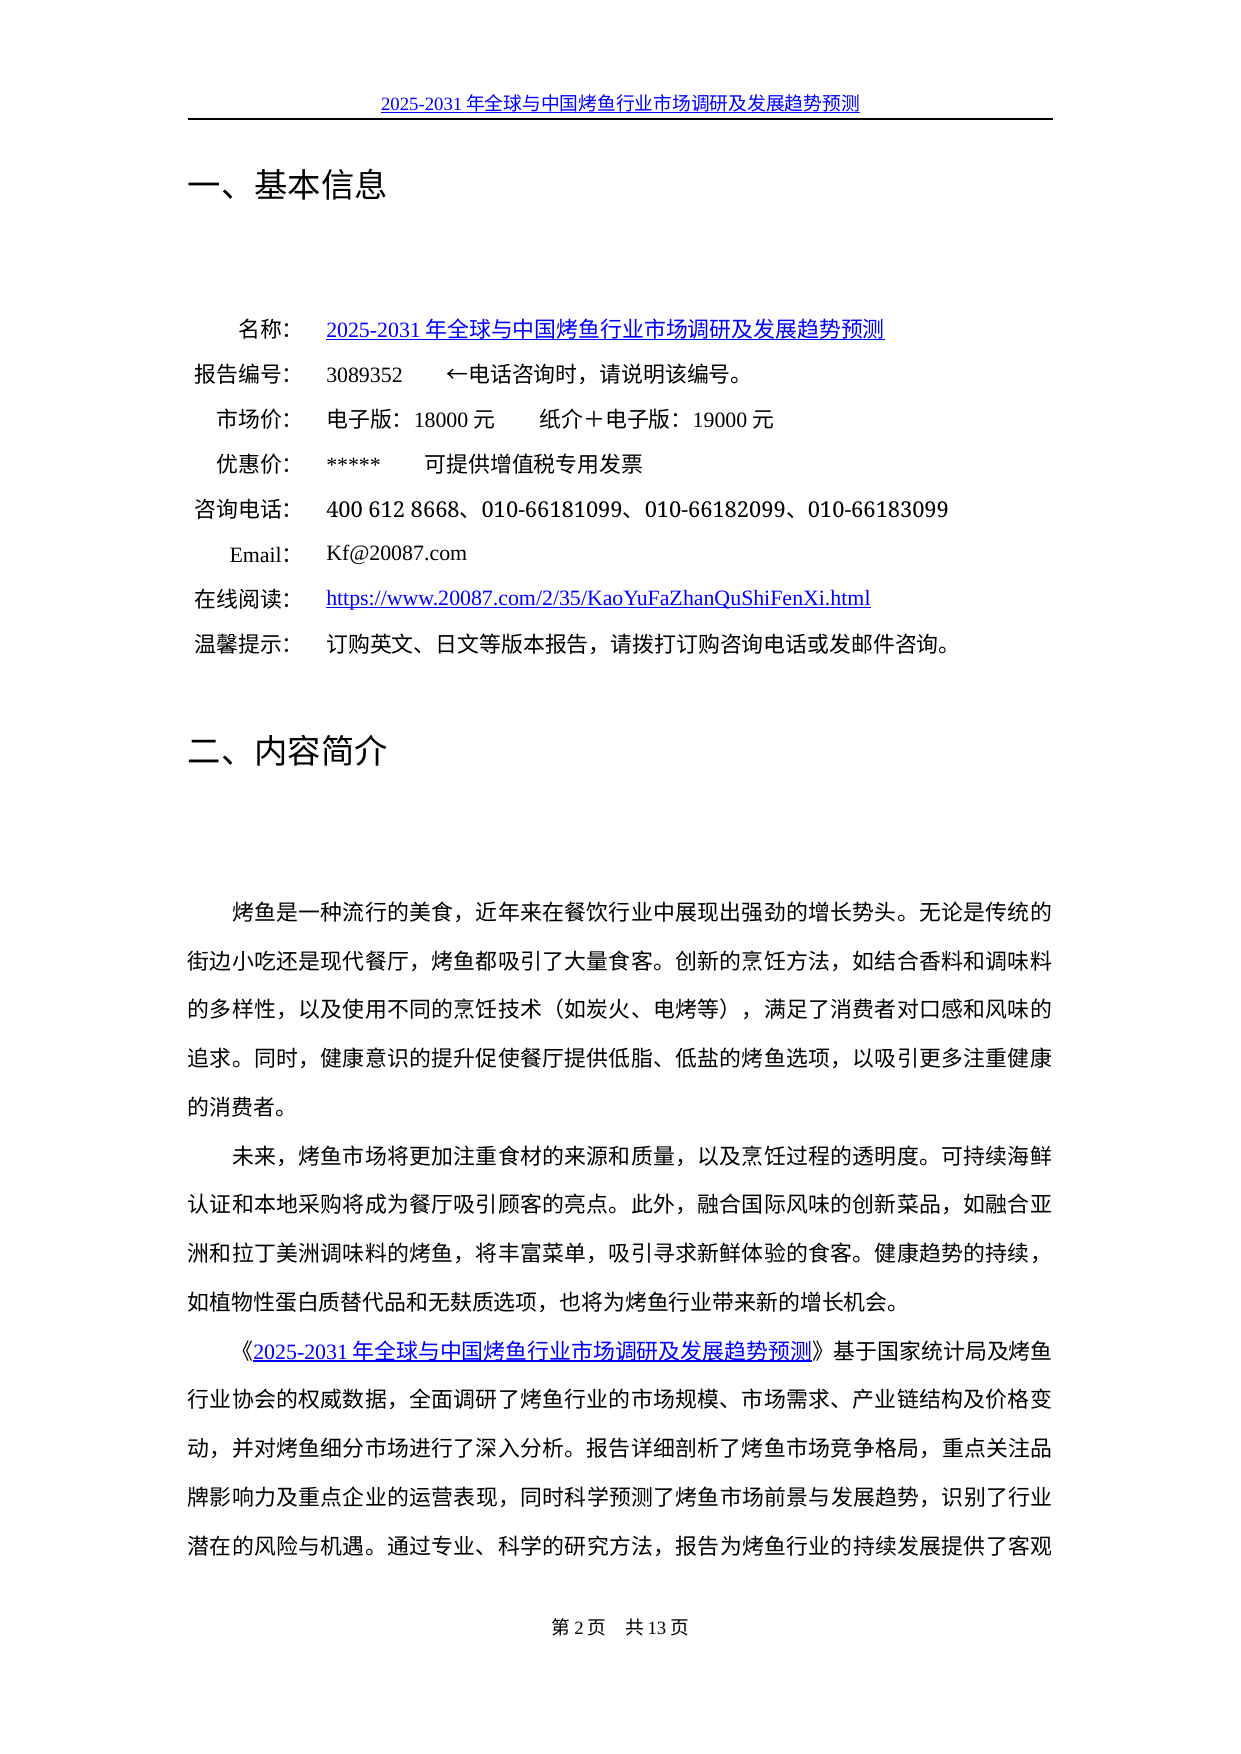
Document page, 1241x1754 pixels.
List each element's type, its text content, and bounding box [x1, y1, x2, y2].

table_cell Email： [167, 537, 315, 582]
table_cell 市场价： [167, 402, 315, 447]
table_cell 在线阅读： [167, 582, 315, 627]
table_cell [315, 582, 1073, 627]
table_cell Kf@20087.com [315, 537, 1073, 582]
table_header 名称： [167, 312, 315, 357]
title 二、内容简介 [187, 717, 1053, 782]
table_cell 报告编号： [167, 357, 315, 402]
table_header 2025-2031年全球与中国烤鱼行业市场调研及发展趋势预测 [315, 312, 1073, 357]
title 一、基本信息 [187, 150, 1053, 215]
table_cell 400 612 8668、010-66181099、010-66182099、010-66183099 [315, 492, 1073, 537]
table_cell 3089352 ←电话咨询时，请说明该编号。 [315, 357, 1073, 402]
table_cell 咨询电话： [167, 492, 315, 537]
table_cell ***** 可提供增值税专用发票 [315, 447, 1073, 492]
table_cell 订购英文、日文等版本报告，请拨打订购咨询电话或发邮件咨询。 [315, 627, 1073, 672]
table_cell 电子版：18000 元 纸介＋电子版：19000 元 [315, 402, 1073, 447]
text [187, 894, 1053, 1561]
table_cell 优惠价： [167, 447, 315, 492]
table_cell 温馨提示： [167, 627, 315, 672]
